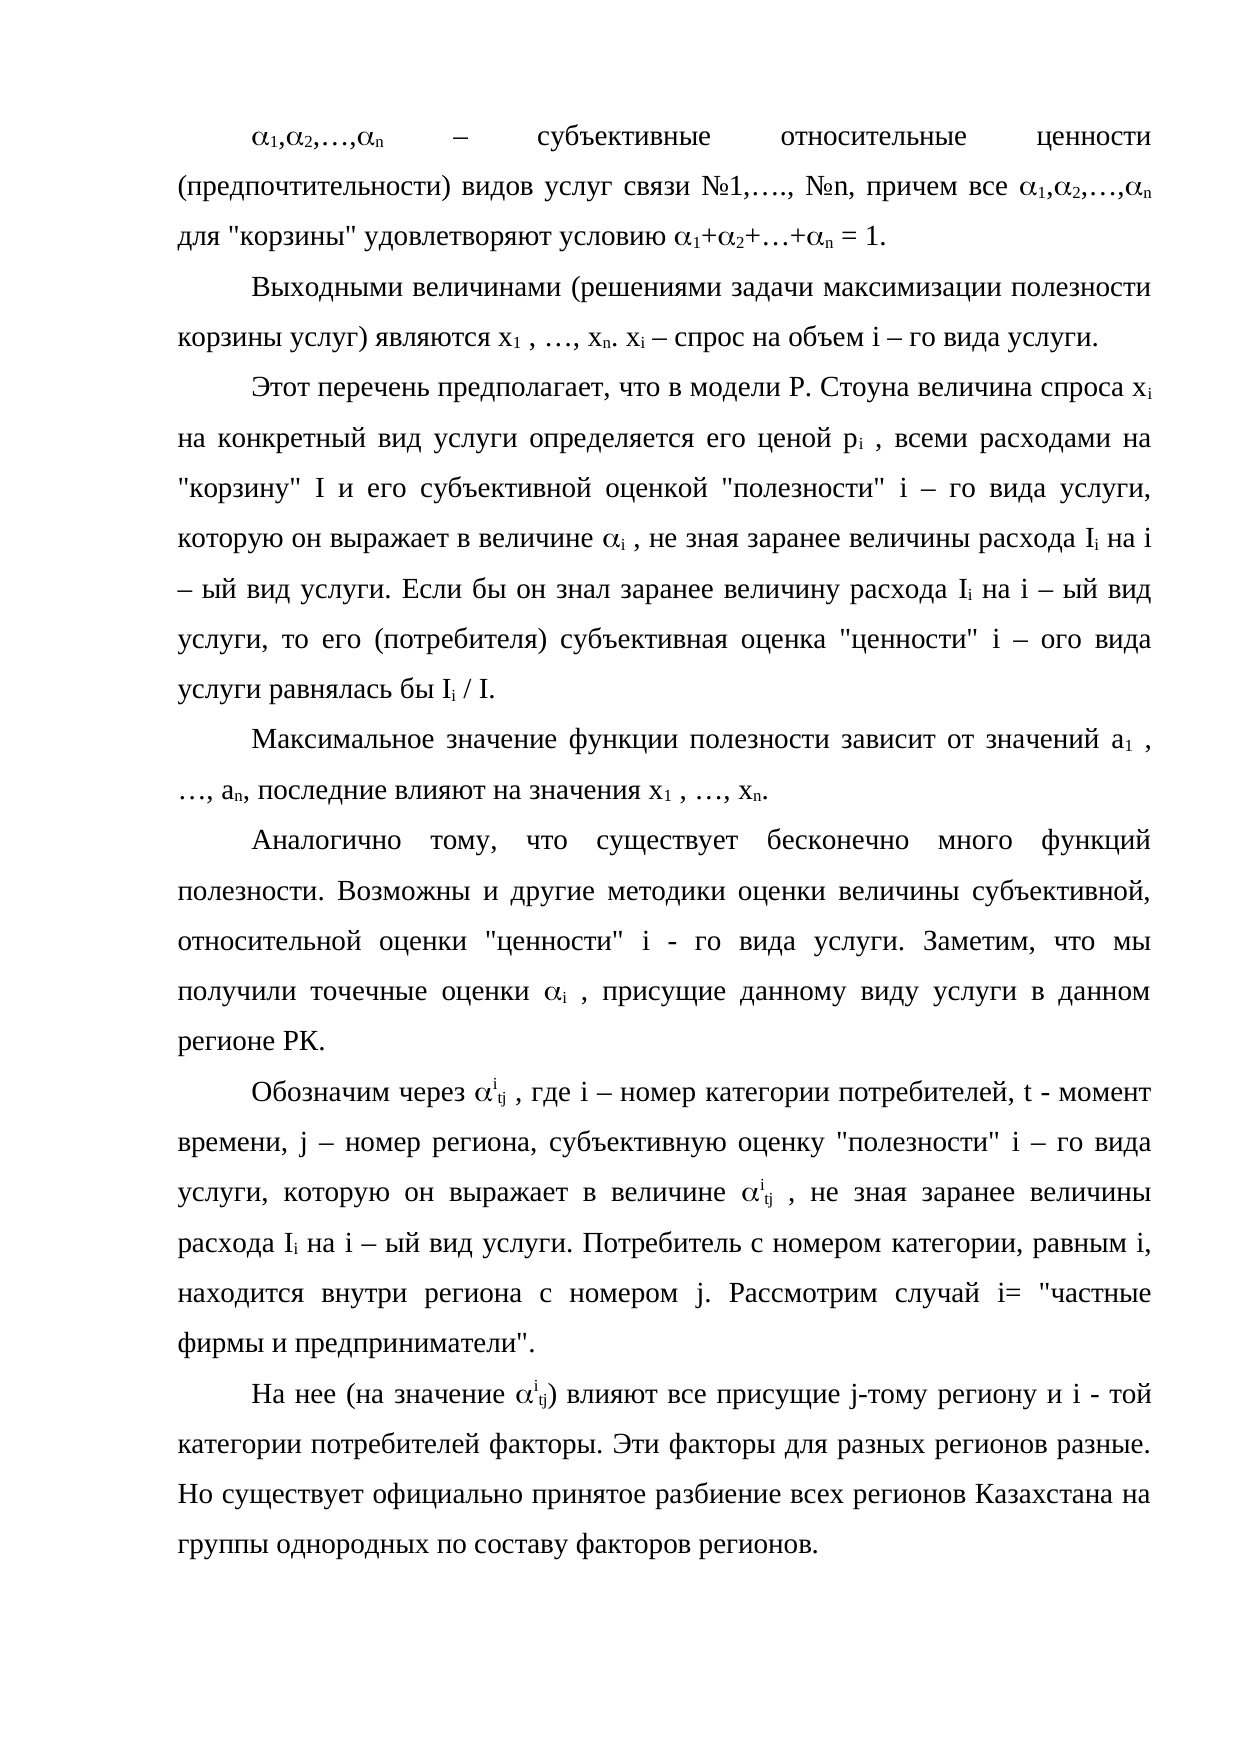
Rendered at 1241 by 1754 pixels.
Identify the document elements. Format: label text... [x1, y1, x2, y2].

text Аналогично тому, что существует бесконечно много функций полезности. Возможны и другие методики оценки величины субъективной, относительной оценки "ценности" i - го вида услуги. Заметим, что мы получили точечные оценки i , присущие данному виду услуги в данном регионе РК. [177, 822, 1152, 1057]
text Обозначим через itj , где i – номер категории потребителей, t - момент времени, j – номер региона, субъективную оценку "полезности" i – го вида услуги, которую он выражает в величине itj , не зная заранее величины расхода Ii на i – ый вид услуги. Потребитель с номером категории, равным i, находится внутри региона с номером j. Рассмотрим случай i= "частные фирмы и предприниматели". [177, 1074, 1152, 1359]
text Этот перечень предполагает, что в модели Р. Стоуна величина спроса хi на конкретный вид услуги определяется его ценой рi , всеми расходами на "корзину" I и его субъективной оценкой "полезности" i – го вида услуги, которую он выражает в величине i , не зная заранее величины расхода Ii на i – ый вид услуги. Если бы он знал заранее величину расхода Ii на i – ый вид услуги, то его (потребителя) субъективная оценка "ценности" i – ого вида услуги равнялась бы Ii / I. [177, 370, 1152, 705]
text 1,2,…,n – субъективные относительные ценности (предпочтительности) видов услуг связи №1,…., №n, причем все 1,2,…,n для "корзины" удовлетворяют условию 1+2+…+n = 1. [177, 118, 1152, 252]
text На нее (на значение itj) влияют все присущие j-тому региону и i - той категории потребителей факторы. Эти факторы для разных регионов разные. Но существует официально принятое разбиение всех регионов Казахстана на группы однородных по составу факторов регионов. [177, 1376, 1152, 1560]
text Выходными величинами (решениями задачи максимизации полезности корзины услуг) являются х1 , …, хn. хi – спрос на объем i – го вида услуги. [177, 269, 1152, 353]
text Максимальное значение функции полезности зависит от значений a1 , …, an, последние влияют на значения х1 , …, хn. [177, 722, 1152, 806]
